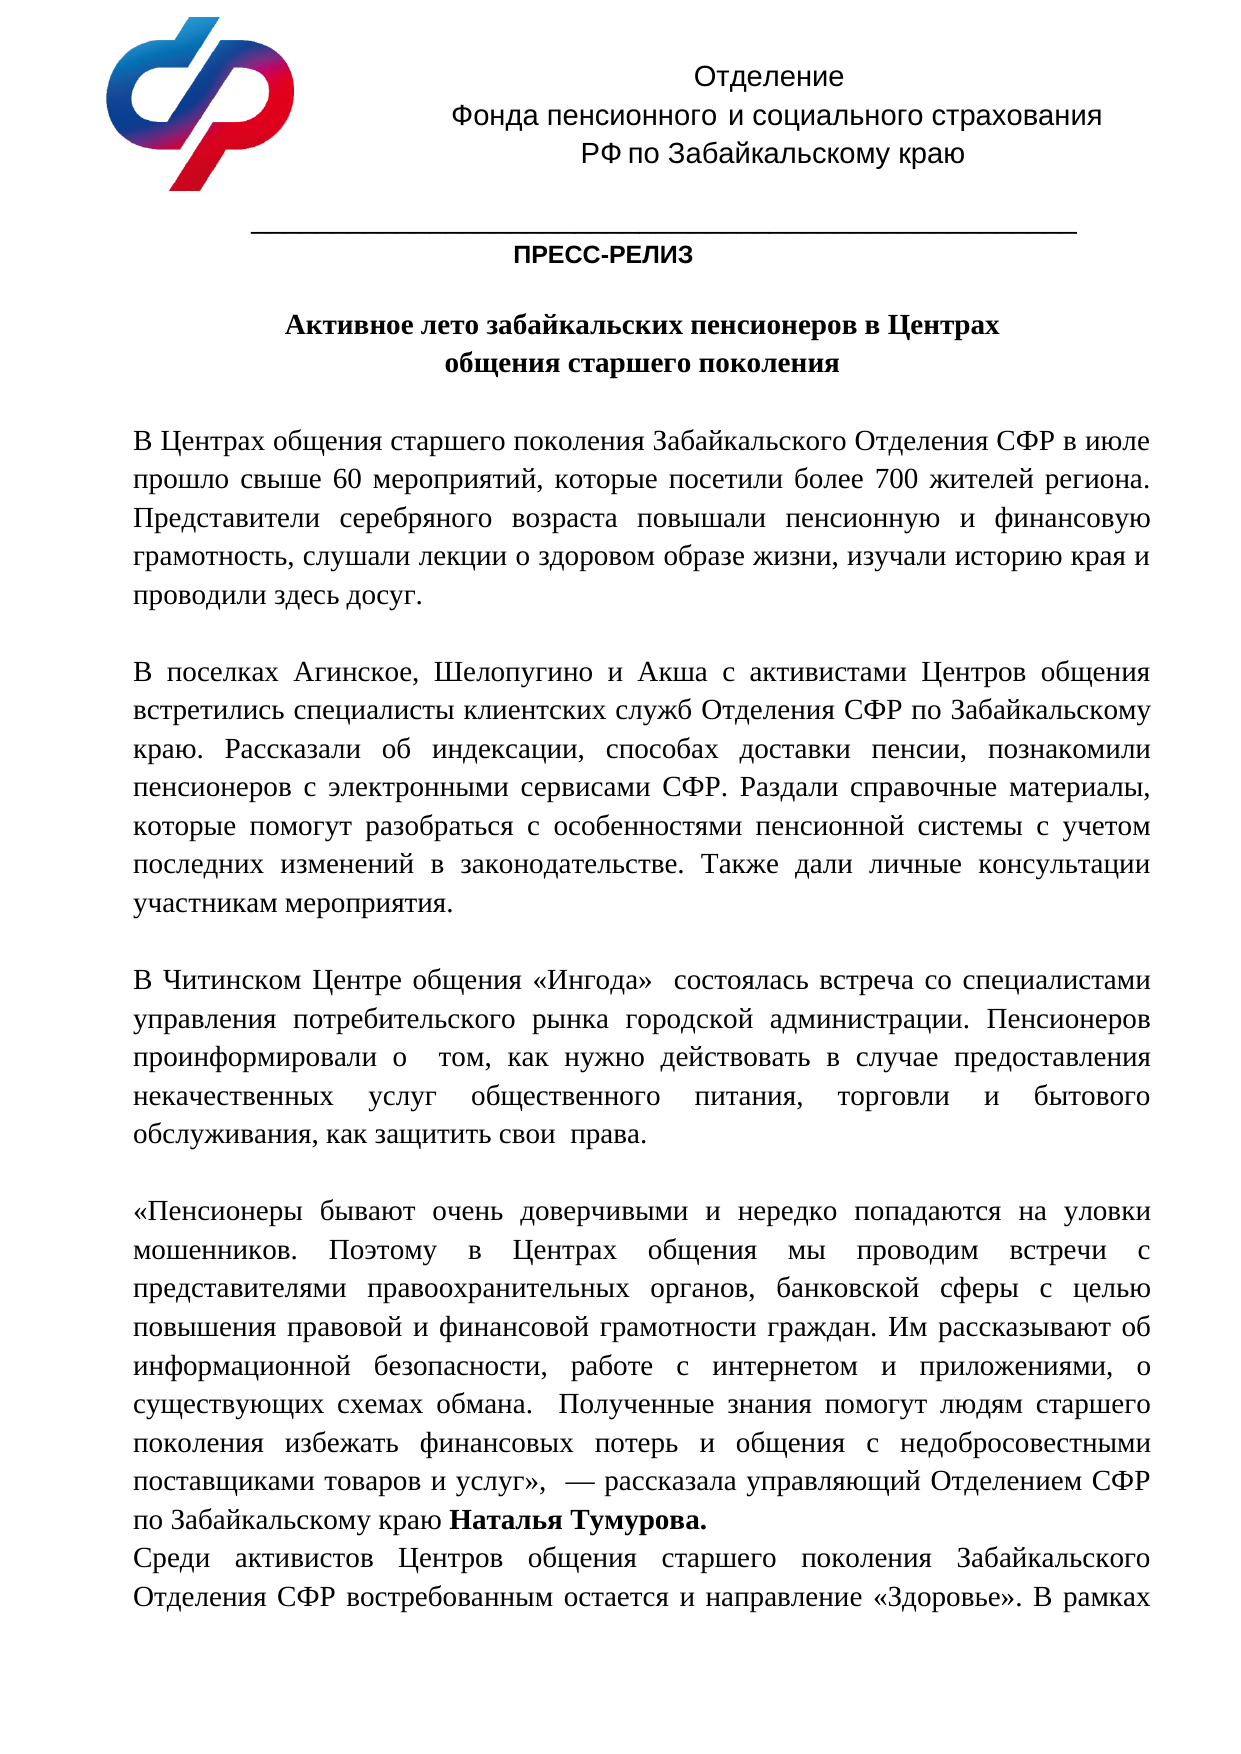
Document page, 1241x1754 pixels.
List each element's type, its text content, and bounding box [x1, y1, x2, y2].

text В Читинском Центре общения «Ингода» состоялась встреча со специалистами управления потребительского рынка городской администрации. Пенсионеров проинформировали о том, как нужно действовать в случае предоставления некачественных услуг общественного питания, торговли и бытового обслуживания, как защитить свои права. [133, 962, 1152, 1150]
text В Центрах общения старшего поколения Забайкальского Отделения СФР в июле прошло свыше 60 мероприятий, которые посетили более 700 жителей региона. Представители серебряного возраста повышали пенсионную и финансовую грамотность, слушали лекции о здоровом образе жизни, изучали историю края и проводили здесь досуг. [133, 423, 1152, 610]
text Отделение [294, 59, 1152, 93]
text РФ по Забайкальскому краю [294, 136, 1152, 170]
text Фонда пенсионного и социального страхования [294, 98, 1152, 131]
text ___________________________________________________ ПРЕСС-РЕЛИЗ [251, 175, 1152, 269]
text В поселках Агинское, Шелопугино и Акша с активистами Центров общения встретились специалисты клиентских служб Отделения СФР по Забайкальскому краю. Рассказали об индексации, способах доставки пенсии, познакомили пенсионеров с электронными сервисами СФР. Раздали справочные материалы, которые помогут разобраться с особенностями пенсионной системы с учетом последних изменений в законодательстве. Также дали личные консультации участникам мероприятия. [133, 654, 1152, 919]
text общения старшего поколения [133, 346, 1152, 379]
text «Пенсионеры бывают очень доверчивыми и нередко попадаются на уловки мошенников. Поэтому в Центрах общения мы проводим встречи с представителями правоохранительных органов, банковской сферы с целью повышения правовой и финансовой грамотности граждан. Им рассказывают об информационной безопасности, работе с интернетом и приложениями, о существующих схемах обмана. Полученные знания помогут людям старшего поколения избежать финансовых потерь и общения с недобросовестными поставщиками товаров и услуг», — рассказала управляющий Отделением СФР по Забайкальскому краю Наталья Тумурова. [133, 1193, 1152, 1535]
picture [106, 17, 294, 191]
text Активное лето забайкальских пенсионеров в Центрах [133, 307, 1152, 341]
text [133, 1540, 1152, 1612]
